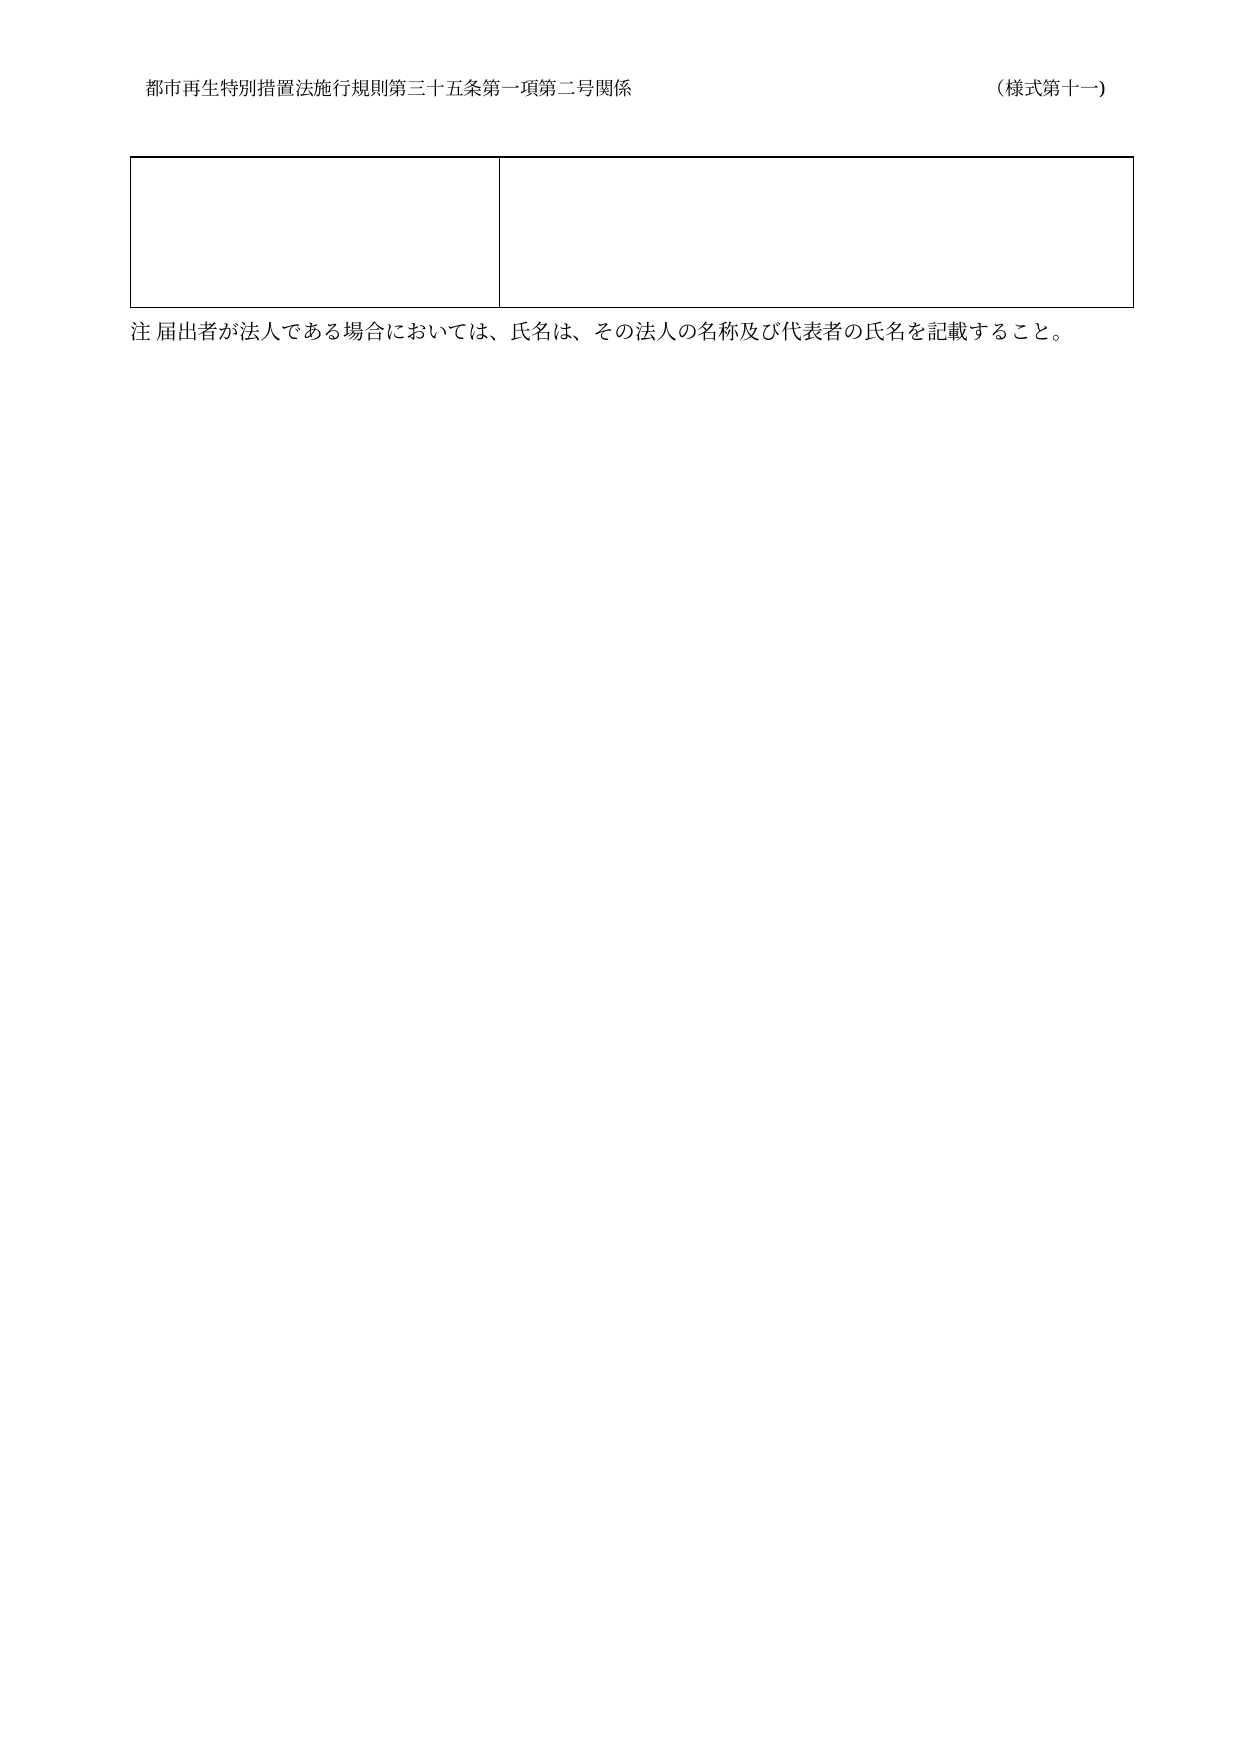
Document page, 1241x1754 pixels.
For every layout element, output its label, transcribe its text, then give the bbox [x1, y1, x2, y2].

text 注 届出者が法人である場合においては、氏名は、その法人の名称及び代表者の氏名を記載すること。 [130, 315, 1128, 345]
table_cell [500, 158, 1133, 307]
